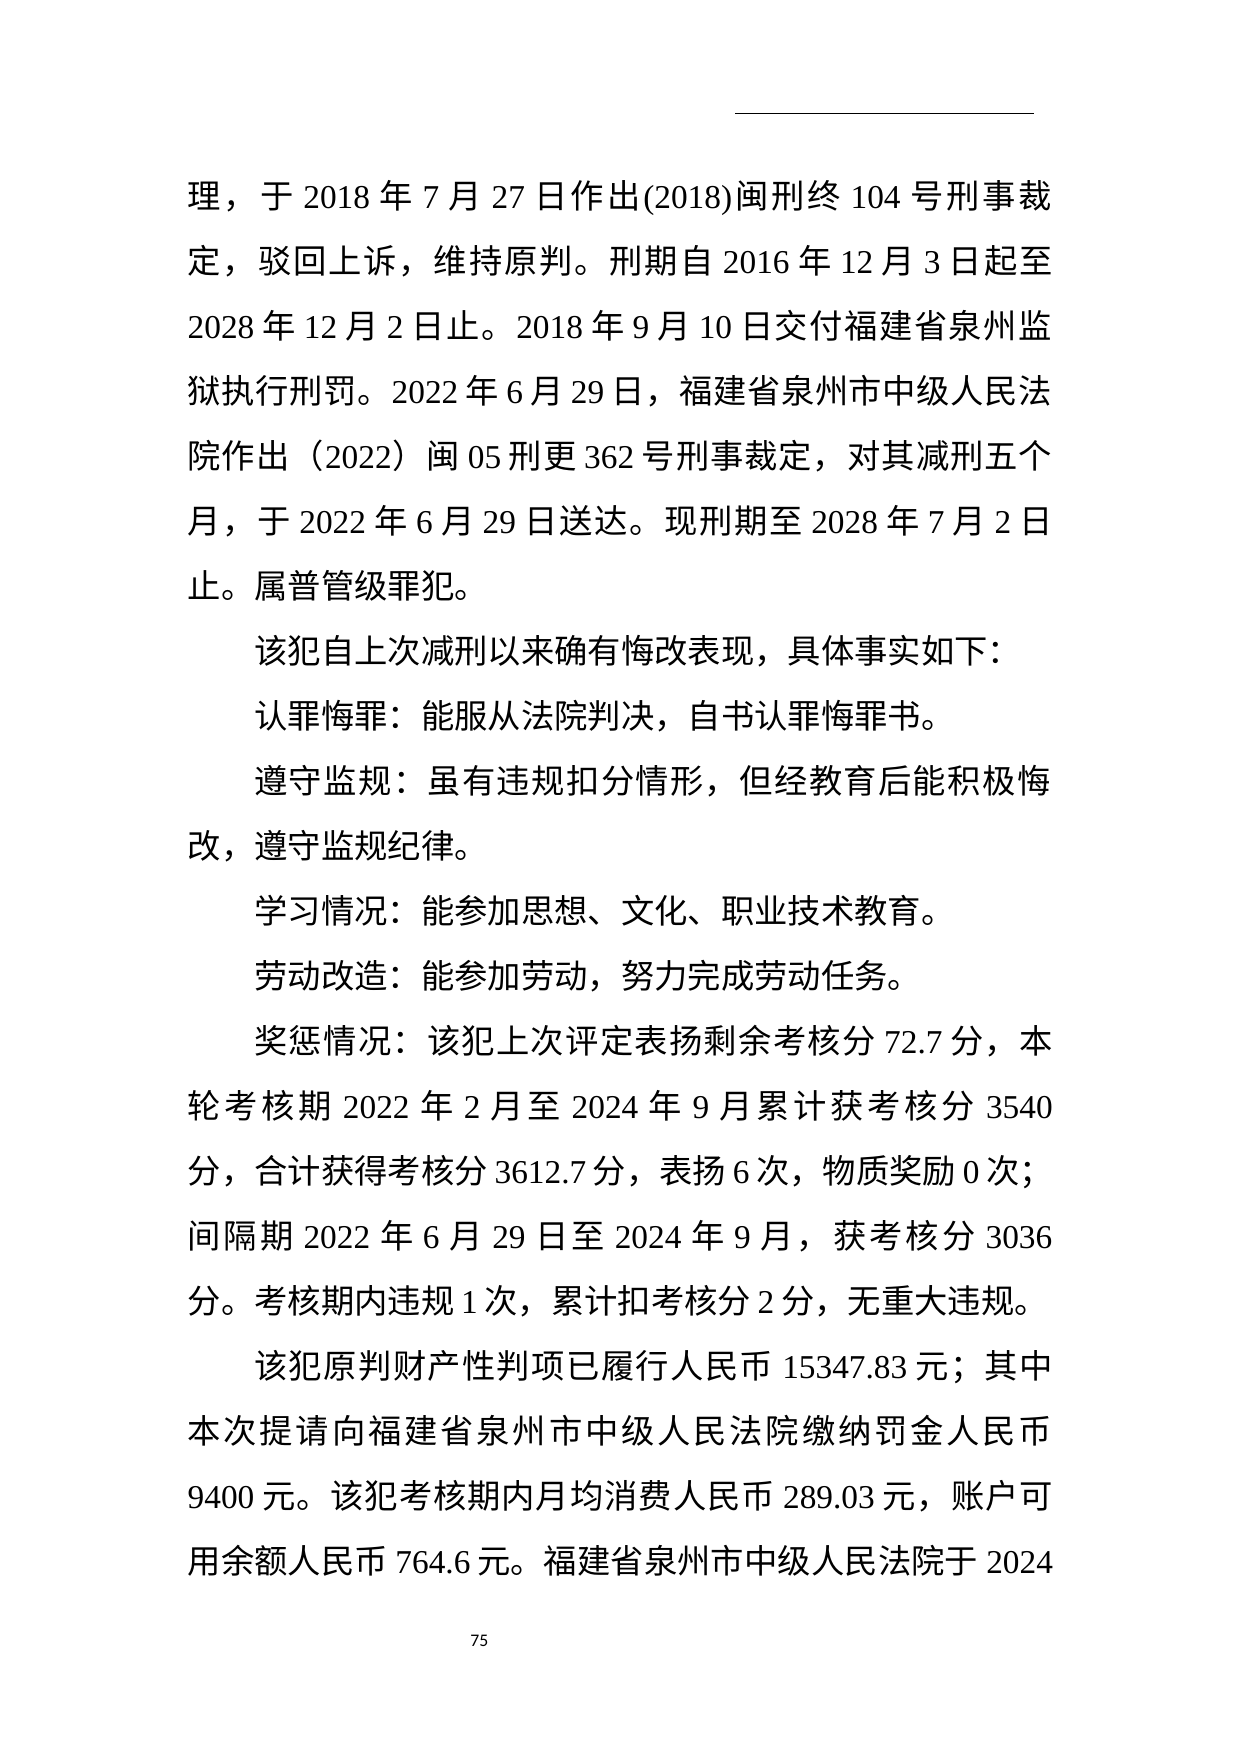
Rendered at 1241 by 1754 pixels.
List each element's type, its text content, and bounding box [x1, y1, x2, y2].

text 学习情况：能参加思想、文化、职业技术教育。 [187, 877, 1053, 942]
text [187, 1332, 1053, 1592]
text 认罪悔罪：能服从法院判决，自书认罪悔罪书。 [187, 682, 1053, 747]
text 该犯自上次减刑以来确有悔改表现，具体事实如下： [187, 617, 1053, 682]
text 遵守监规：虽有违规扣分情形，但经教育后能积极悔改，遵守监规纪律。 [187, 747, 1053, 877]
text 奖惩情况：该犯上次评定表扬剩余考核分72.7分，本轮考核期2022年2月至2024年9月累计获考核分3540分，合计获得考核分3612.7分，表扬6次，物质奖励0次；间隔期2022年6月29日至2024年9月，获考核分3036分。考核期内违规1次，累计扣考核分2分，无重大违规。 [187, 1007, 1053, 1332]
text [187, 162, 1053, 617]
text 劳动改造：能参加劳动，努力完成劳动任务。 [187, 942, 1053, 1007]
